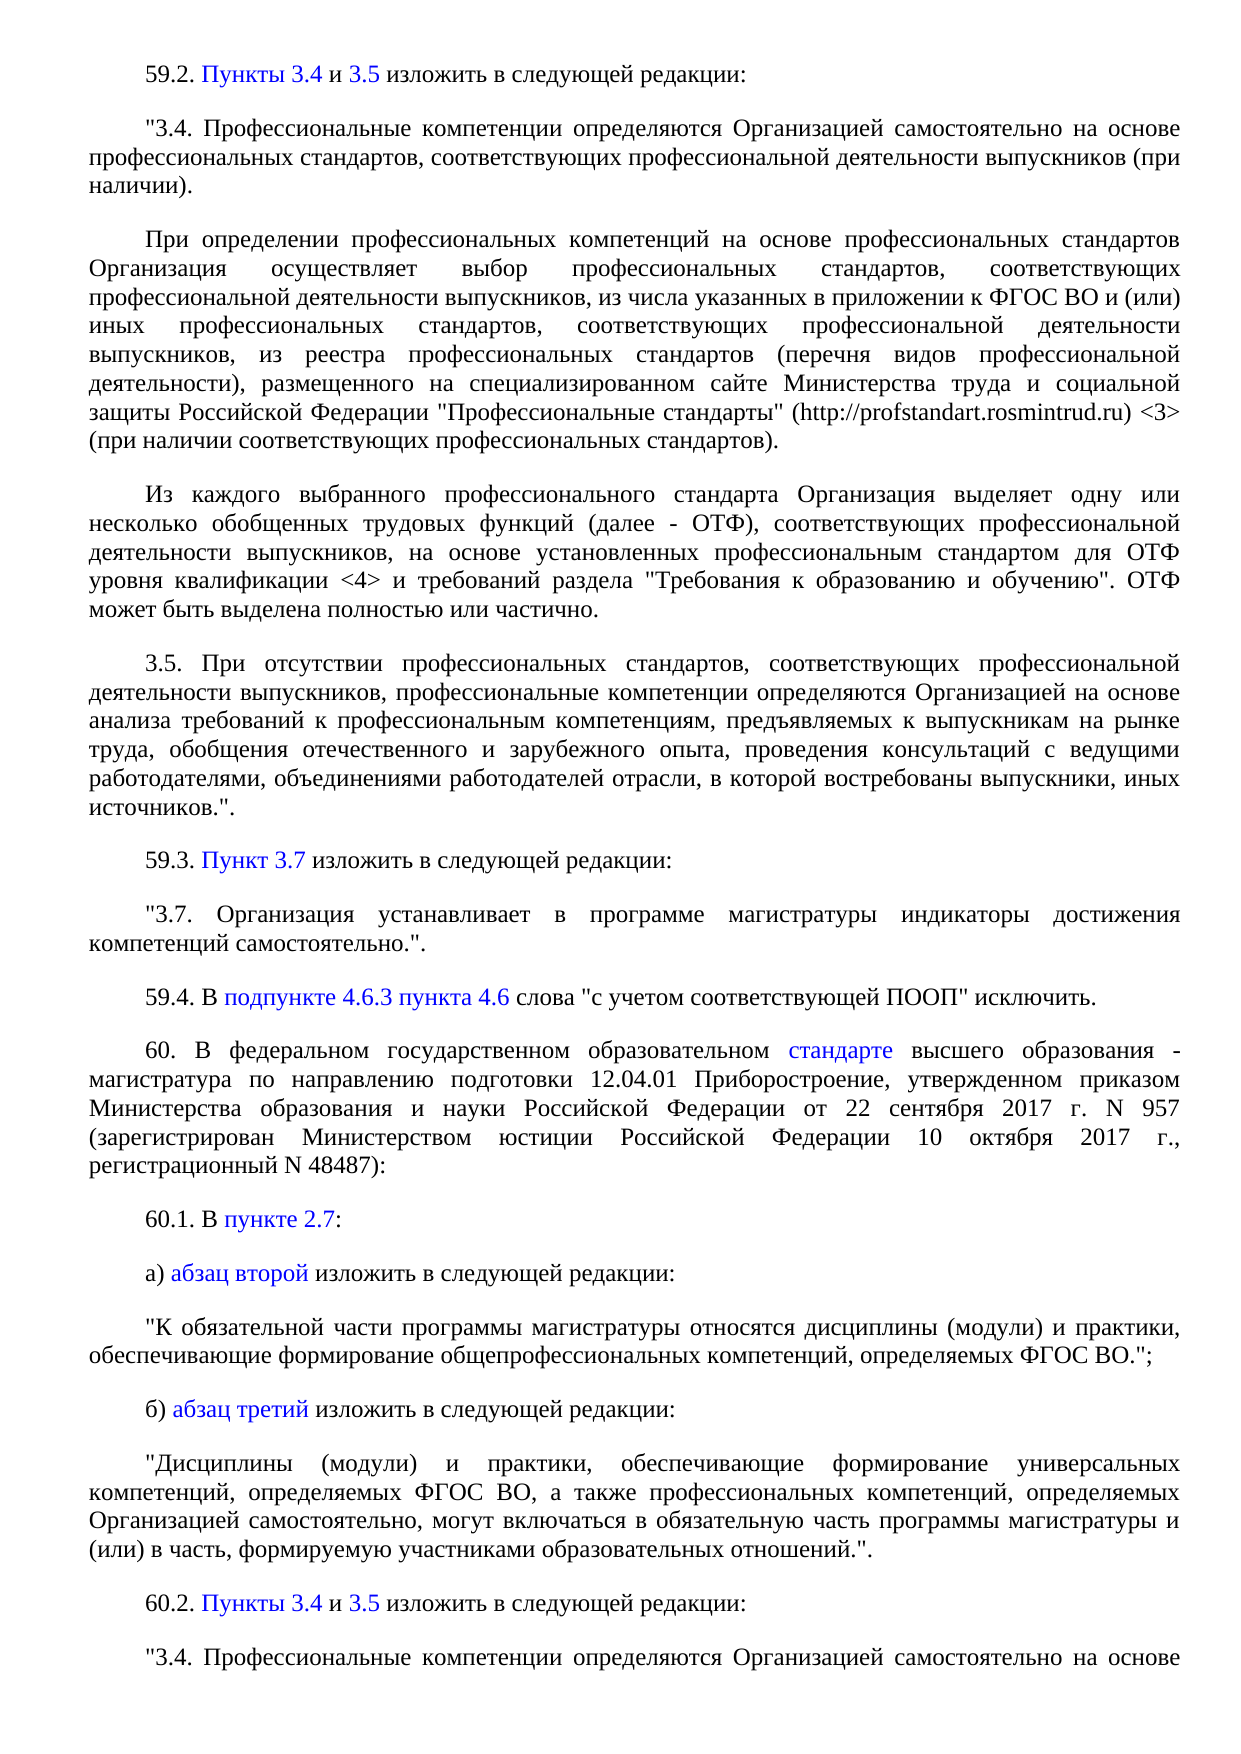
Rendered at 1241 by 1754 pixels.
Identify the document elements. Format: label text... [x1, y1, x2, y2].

text б) абзац третий изложить в следующей редакции: [89, 1394, 1181, 1423]
text 59.2. Пункты 3.4 и 3.5 изложить в следующей редакции: [89, 59, 1181, 88]
text 59.4. В подпункте 4.6.3 пункта 4.6 слова "с учетом соответствующей ПООП" исключить. [89, 982, 1181, 1010]
text "3.7. Организация устанавливает в программе магистратуры индикаторы достижения компетенций самостоятельно.". [89, 899, 1181, 957]
text а) абзац второй изложить в следующей редакции: [89, 1258, 1181, 1287]
text 3.5. При отсутствии профессиональных стандартов, соответствующих профессиональной деятельности выпускников, профессиональные компетенции определяются Организацией на основе анализа требований к профессиональным компетенциям, предъявляемых к выпускникам на рынке труда, обобщения отечественного и зарубежного опыта, проведения консультаций с ведущими работодателями, объединениями работодателей отрасли, в которой востребованы выпускники, иных источников.". [89, 648, 1181, 820]
text "Дисциплины (модули) и практики, обеспечивающие формирование универсальных компетенций, определяемых ФГОС ВО, а также профессиональных компетенций, определяемых Организацией самостоятельно, могут включаться в обязательную часть программы магистратуры и (или) в часть, формируемую участниками образовательных отношений.". [89, 1448, 1181, 1563]
text 60.2. Пункты 3.4 и 3.5 изложить в следующей редакции: [89, 1588, 1181, 1617]
text 60. В федеральном государственном образовательном стандарте высшего образования - магистратура по направлению подготовки 12.04.01 Приборостроение, утвержденном приказом Министерства образования и науки Российской Федерации от 22 сентября 2017 г. N 957 (зарегистрирован Министерством юстиции Российской Федерации 10 октября 2017 г., регистрационный N 48487): [89, 1035, 1181, 1179]
text 60.1. В пункте 2.7: [89, 1204, 1181, 1233]
text Из каждого выбранного профессионального стандарта Организация выделяет одну или несколько обобщенных трудовых функций (далее - ОТФ), соответствующих профессиональной деятельности выпускников, на основе установленных профессиональным стандартом для ОТФ уровня квалификации <4> и требований раздела "Требования к образованию и обучению". ОТФ может быть выделена полностью или частично. [89, 479, 1181, 623]
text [89, 1642, 1181, 1670]
text При определении профессиональных компетенций на основе профессиональных стандартов Организация осуществляет выбор профессиональных стандартов, соответствующих профессиональной деятельности выпускников, из числа указанных в приложении к ФГОС ВО и (или) иных профессиональных стандартов, соответствующих профессиональной деятельности выпускников, из реестра профессиональных стандартов (перечня видов профессиональной деятельности), размещенного на специализированном сайте Министерства труда и социальной защиты Российской Федерации "Профессиональные стандарты" (http://profstandart.rosmintrud.ru) <3> (при наличии соответствующих профессиональных стандартов). [89, 224, 1181, 454]
text "К обязательной части программы магистратуры относятся дисциплины (модули) и практики, обеспечивающие формирование общепрофессиональных компетенций, определяемых ФГОС ВО."; [89, 1312, 1181, 1369]
text 59.3. Пункт 3.7 изложить в следующей редакции: [89, 845, 1181, 874]
